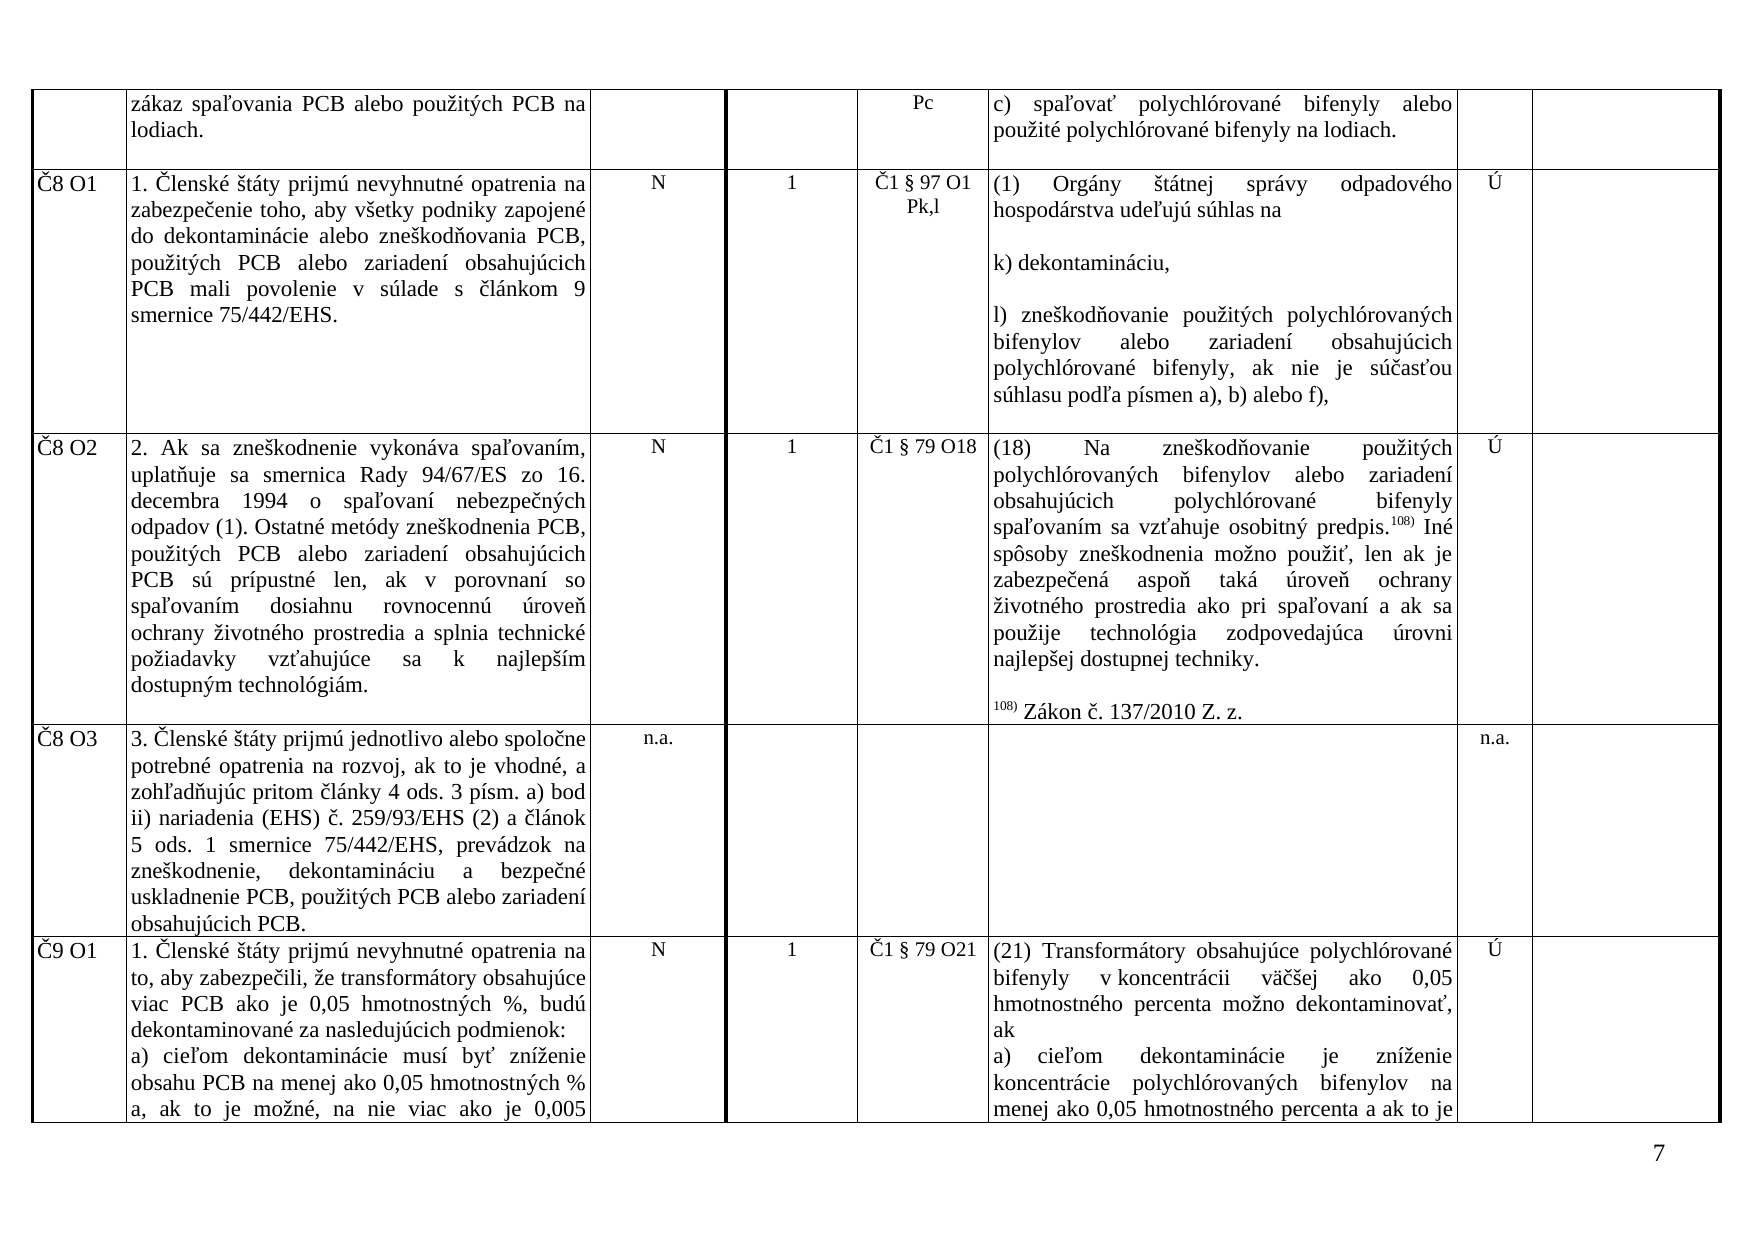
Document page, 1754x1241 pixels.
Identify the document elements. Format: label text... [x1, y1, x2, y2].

table_cell n.a. [591, 725, 724, 936]
table_cell N [591, 170, 724, 433]
table_cell [1533, 937, 1718, 1122]
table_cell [989, 937, 1457, 1122]
table_cell 2. Ak sa zneškodnenie vykonáva spaľovaním, uplatňuje sa smernica Rady 94/67/ES zo 16. decembra 1994 o spaľovaní nebezpečných odpadov (1). Ostatné metódy zneškodnenia PCB, použitých PCB alebo zariadení obsahujúcich PCB sú prípustné len, ak v porovnaní so spaľovaním dosiahnu rovnocennú úroveň ochrany životného prostredia a splnia technické požiadavky vzťahujúce sa k najlepším dostupným technológiám. [127, 434, 590, 724]
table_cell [989, 90, 1457, 169]
table_cell [989, 725, 1457, 936]
table_cell [858, 725, 988, 936]
table_cell 1 [728, 90, 857, 169]
table_cell Č1 § 79 O21 [858, 937, 988, 1122]
table_cell Č8 O2 [34, 434, 126, 724]
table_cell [127, 90, 590, 169]
table_cell Ú [1458, 170, 1532, 433]
table_cell (18) Na zneškodňovanie použitých polychlórovaných bifenylov alebo zariadení obsahujúcich polychlórované bifenyly spaľovaním sa vzťahuje osobitný predpis.108) Iné spôsoby zneškodnenia možno použiť, len ak je zabezpečená aspoň taká úroveň ochrany životného prostredia ako pri spaľovaní a ak sa použije technológia zodpovedajúca úrovni najlepšej dostupnej techniky. 108) Zákon č. 137/2010 Z. z. [989, 434, 1457, 724]
table_cell [1533, 434, 1718, 724]
table_cell Č8 O3 [34, 725, 126, 936]
table_cell Č9 O1 [34, 937, 126, 1122]
table_cell (1) Orgány štátnej správy odpadového hospodárstva udeľujú súhlas na k) dekontamináciu, l) zneškodňovanie použitých polychlórovaných bifenylov alebo zariadení obsahujúcich polychlórované bifenyly, ak nie je súčasťou súhlasu podľa písmen a), b) alebo f), [989, 170, 1457, 433]
table_cell Č1 § 79 O18 [858, 434, 988, 724]
table_cell 1 [728, 937, 857, 1122]
table_cell 1. Členské štáty prijmú nevyhnutné opatrenia na zabezpečenie toho, aby všetky podniky zapojené do dekontaminácie alebo zneškodňovania PCB, použitých PCB alebo zariadení obsahujúcich PCB mali povolenie v súlade s článkom 9 smernice 75/442/EHS. [127, 170, 590, 433]
table_cell [728, 725, 857, 936]
table_cell n.a. [1458, 725, 1532, 936]
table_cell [127, 937, 590, 1122]
table_cell Č8 O1 [34, 170, 126, 433]
table_cell [1533, 725, 1718, 936]
table_cell N [591, 937, 724, 1122]
table_cell Č7 [34, 90, 126, 169]
table_cell Ú [1458, 90, 1532, 169]
table_cell 3. Členské štáty prijmú jednotlivo alebo spoločne potrebné opatrenia na rozvoj, ak to je vhodné, a zohľadňujúc pritom články 4 ods. 3 písm. a) bod ii) nariadenia (EHS) č. 259/93/EHS (2) a článok 5 ods. 1 smernice 75/442/EHS, prevádzok na zneškodnenie, dekontamináciu a bezpečné uskladnenie PCB, použitých PCB alebo zariadení obsahujúcich PCB. [127, 725, 590, 936]
table_cell Ú [1458, 937, 1532, 1122]
table_cell 1 [728, 170, 857, 433]
table_cell [1533, 90, 1718, 169]
table_cell N [591, 90, 724, 169]
table_cell Ú [1458, 434, 1532, 724]
table_cell N [591, 434, 724, 724]
table_cell Č1 § 97 O1 Pk,l [858, 170, 988, 433]
table_cell Č1 § 79 O24 Pc [858, 90, 988, 169]
table_cell [1533, 170, 1718, 433]
table_cell 1 [728, 434, 857, 724]
